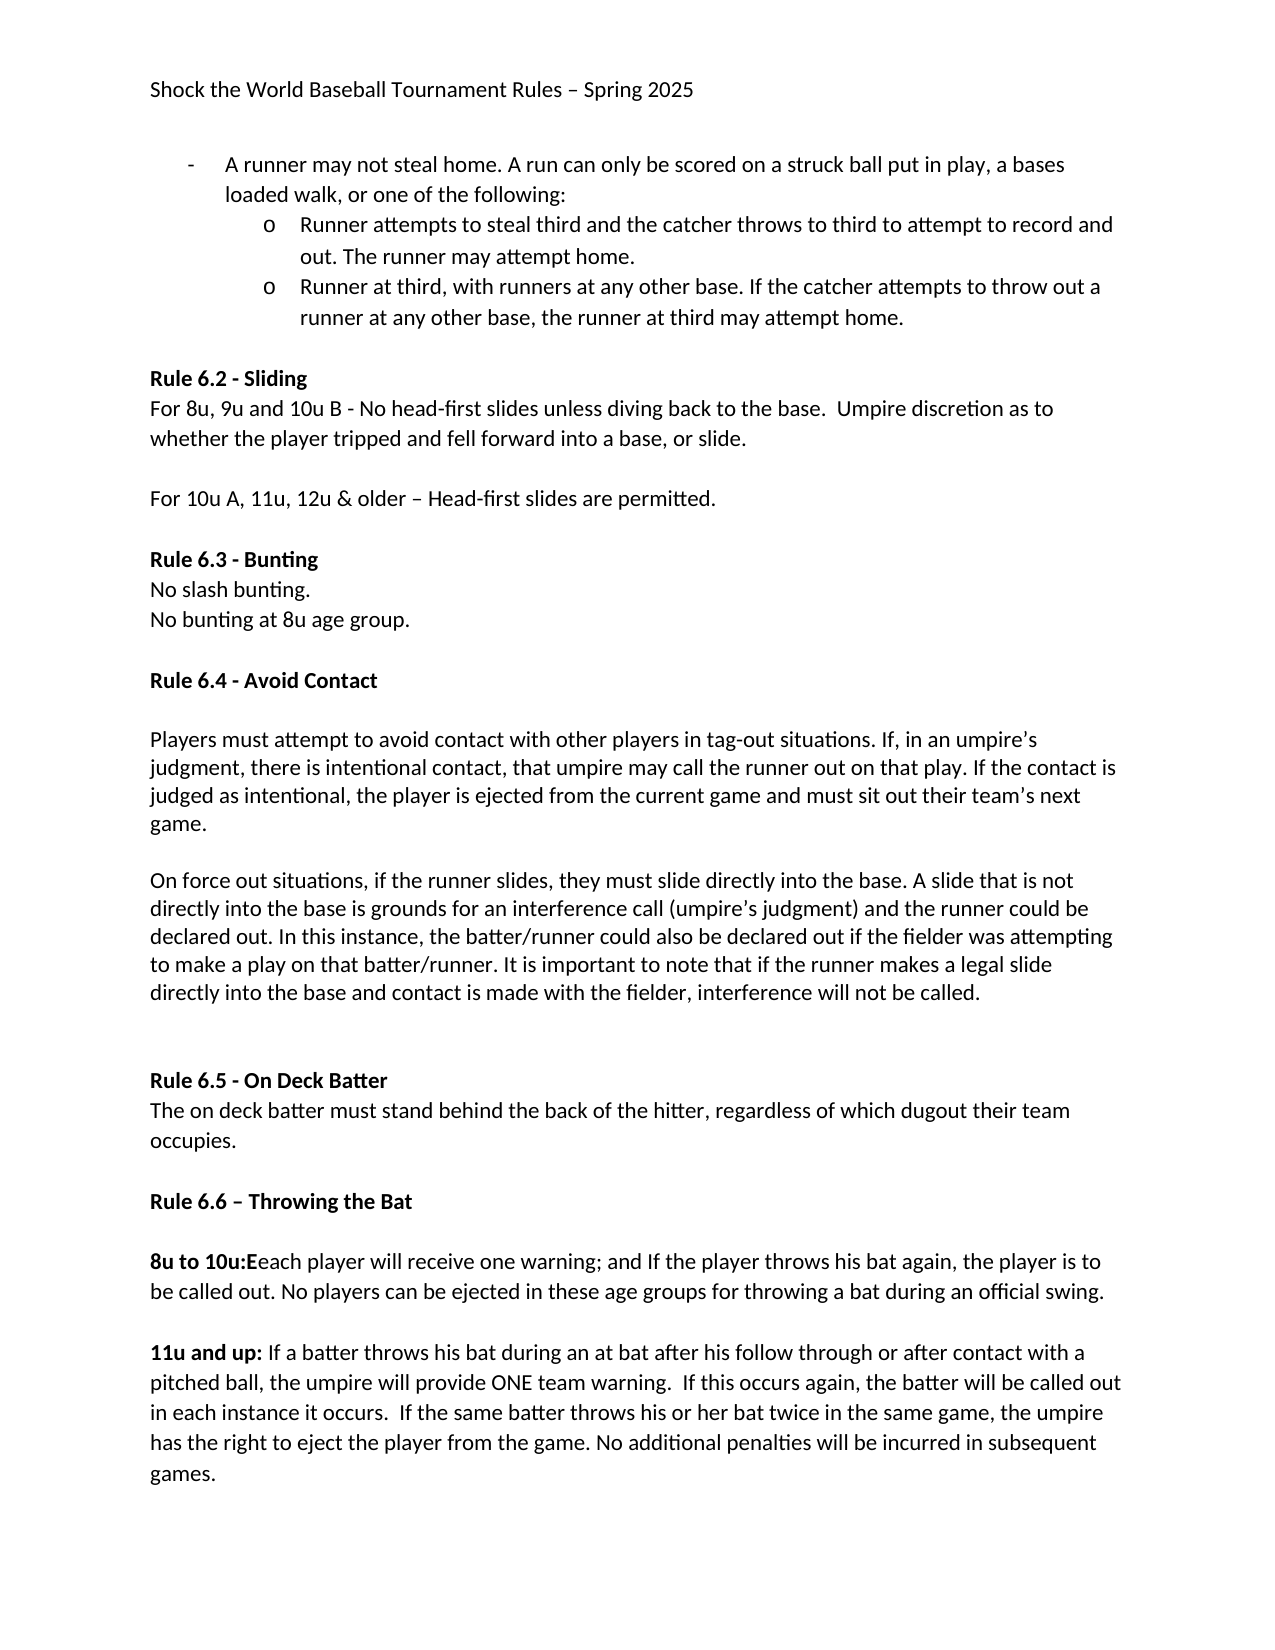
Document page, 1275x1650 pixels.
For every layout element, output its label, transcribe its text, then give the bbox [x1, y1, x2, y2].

text 8u to 10u:Eeach player will receive one warning; and If the player throws his bat again, the player is to be called out. No players can be ejected in these age groups for throwing a bat during an official swing. [150, 1247, 1125, 1305]
list A runner may not steal home. A run can only be scored on a struck ball put in play, a bases loaded walk, or one of the following: [187, 150, 1125, 208]
text The on deck batter must stand behind the back of the hitter, regardless of which dugout their team occupies. [150, 1096, 1125, 1154]
text Rule 6.3 - Bunting [150, 545, 1125, 573]
text No slash bunting. [150, 575, 1125, 603]
text For 10u A, 11u, 12u & older – Head-first slides are permitted. [150, 484, 1125, 513]
text For 8u, 9u and 10u B - No head-first slides unless diving back to the base. Umpire discretion as to whether the player tripped and fell forward into a base, or slide. [150, 394, 1125, 452]
text Rule 6.5 - On Deck Batter [150, 1066, 1125, 1094]
text Rule 6.4 - Avoid Contact [150, 666, 1125, 694]
list Runner at third, with runners at any other base. If the catcher attempts to throw out a runner at any other base, the runner at third may attempt home. [262, 272, 1125, 331]
text Rule 6.2 - Sliding [150, 364, 1125, 392]
text On force out situations, if the runner slides, they must slide directly into the base. A slide that is not directly into the base is grounds for an interference call (umpire’s judgment) and the runner could be declared out. In this instance, the batter/runner could also be declared out if the fielder was attempting to make a play on that batter/runner. It is important to note that if the runner makes a legal slide directly into the base and contact is made with the fielder, interference will not be called. [150, 866, 1125, 1007]
text 11u and up: If a batter throws his bat during an at bat after his follow through or after contact with a pitched ball, the umpire will provide ONE team warning. If this occurs again, the batter will be called out in each instance it occurs. If the same batter throws his or her bat twice in the same game, the umpire has the right to eject the player from the game. No additional penalties will be incurred in subsequent games. [150, 1338, 1125, 1487]
text No bunting at 8u age group. [150, 605, 1125, 633]
text Rule 6.6 – Throwing the Bat [150, 1187, 1125, 1215]
list Runner attempts to steal third and the catcher throws to third to attempt to record and out. The runner may attempt home. [262, 210, 1125, 270]
text Players must attempt to avoid contact with other players in tag-out situations. If, in an umpire’s judgment, there is intentional contact, that umpire may call the runner out on that play. If the contact is judged as intentional, the player is ejected from the current game and must sit out their team’s next game. [150, 725, 1125, 837]
